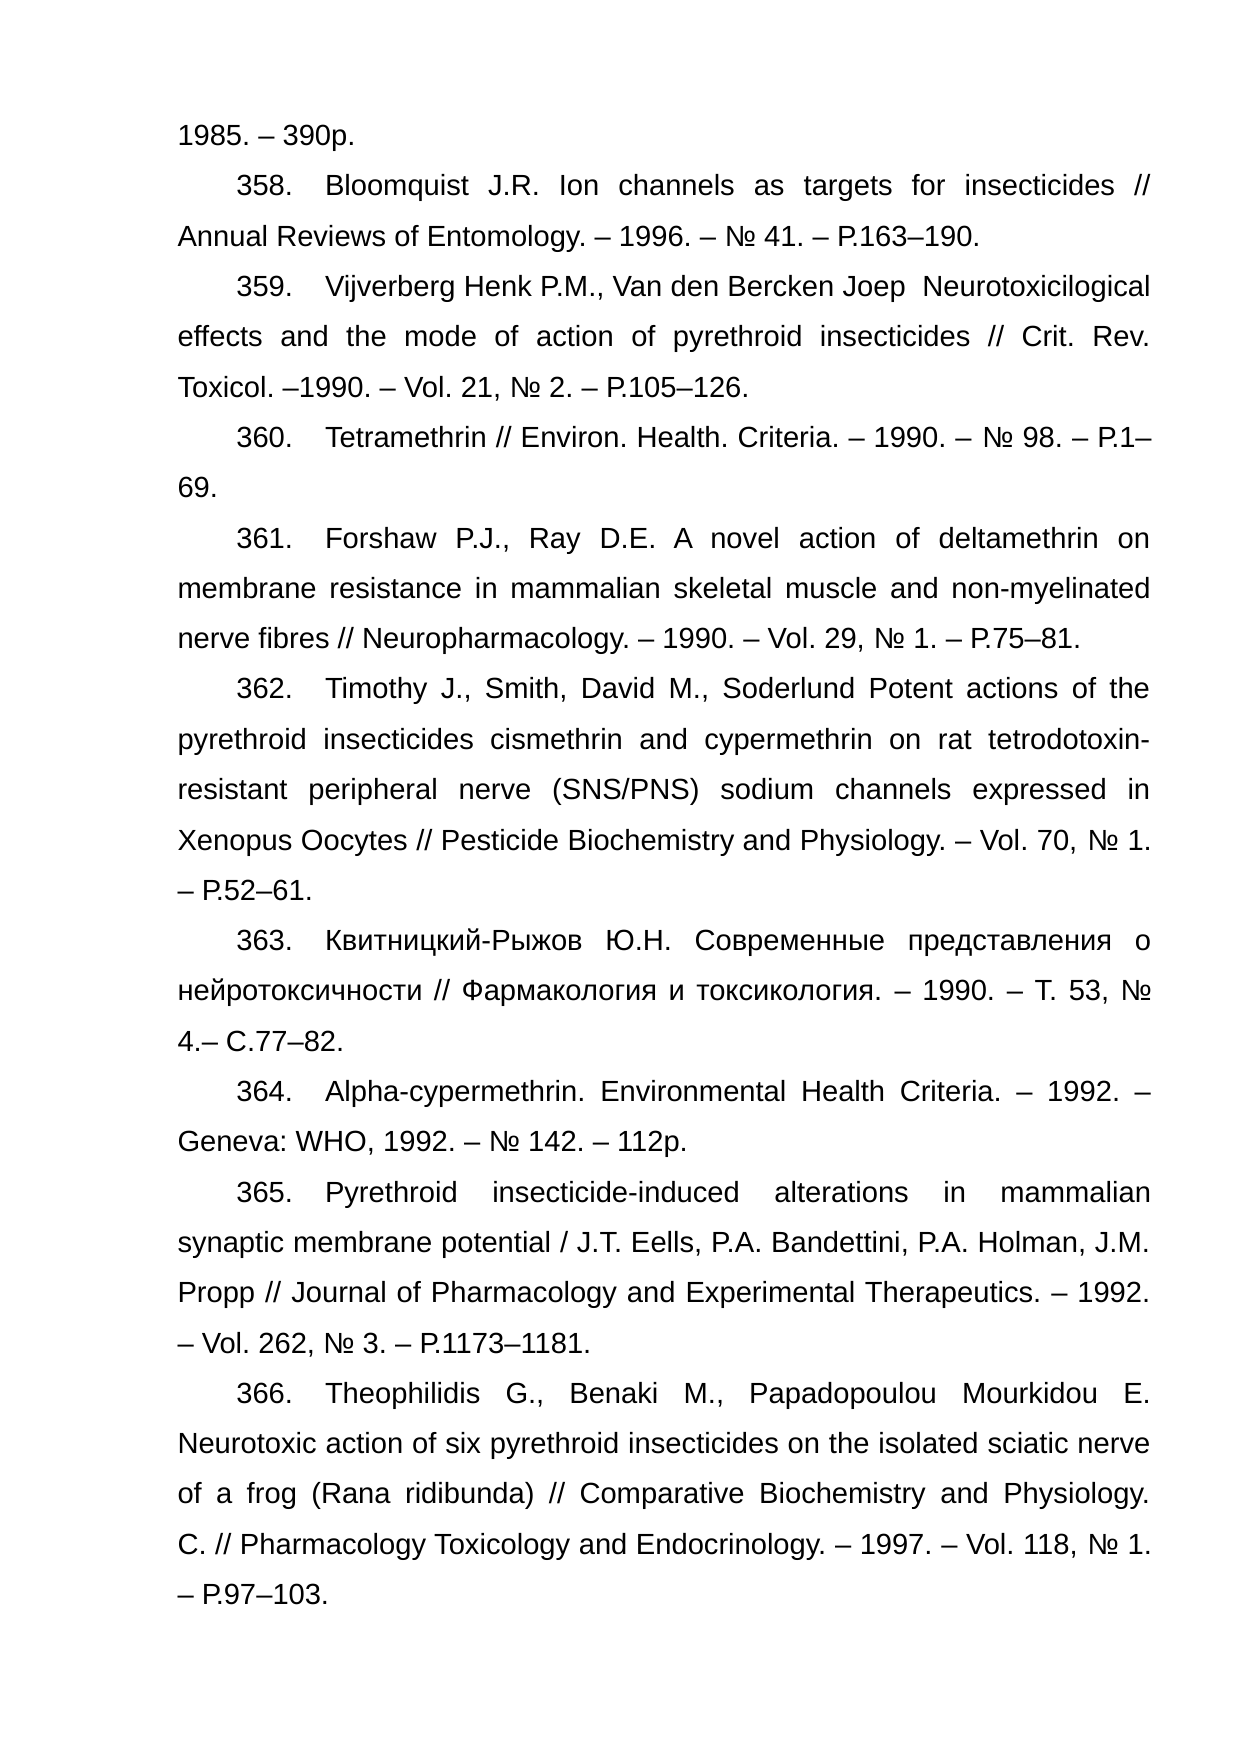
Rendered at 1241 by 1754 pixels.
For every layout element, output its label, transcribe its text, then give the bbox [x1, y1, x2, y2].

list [177, 118, 1152, 152]
list Pyrethroid insecticide-induced alterations in mammalian synaptic membrane potential / J.T. Eells, P.A. Bandettini, P.A. Holman, J.M. Propp // Journal of Pharmacology and Experimental Therapeutics. – 1992. – Vol. 262, № 3. – Р.1173–1181. [177, 1175, 1152, 1359]
list Alpha-cypermethrin. Environmental Health Criteria. – 1992. – Geneva: WHO, 1992. – № 142. – 112р. [177, 1074, 1152, 1158]
list Vijverberg Henk P.M., Van den Bercken Joep Neurotoxicilogical effects and the mode of action of pyrethroid insecticides // Crit. Rev. Toxicol. –1990. – Vol. 21, № 2. – Р.105–126. [177, 269, 1152, 403]
list Theophilidis G., Benaki M., Papadopoulou Mourkidou E. Neurotoxic action of six pyrethroid insecticides on the isolated sciatic nerve of a frog (Rana ridibunda) // Comparative Biochemistry and Physiology. C. // Pharmacology Toxicology and Endocrinology. – 1997. – Vol. 118, № 1. – Р.97–103. [177, 1376, 1152, 1611]
list Forshaw P.J., Ray D.E. A novel action of deltamethrin on membrane resistance in mammalian skeletal muscle and non-myelinated nerve fibres // Neuropharmacology. – 1990. – Vol. 29, № 1. – Р.75–81. [177, 521, 1152, 655]
list Tetramethrin // Environ. Health. Criteria. – 1990. – № 98. – Р.1–69. [177, 420, 1152, 504]
list Квитницкий-Рыжов Ю.Н. Современные представления о нейротоксичности // Фармакология и токсикология. – 1990. – Т. 53, № 4.– С.77–82. [177, 923, 1152, 1057]
list Bloomquist J.R. Ion channels as targets for insecticides // Annual Reviews of Entomology. – 1996. – № 41. – Р.163–190. [177, 168, 1152, 252]
list Timothy J., Smith, David M., Soderlund Potent actions of the pyrethroid insecticides cismethrin and cypermethrin on rat tetrodotoxin-resistant peripheral nerve (SNS/PNS) sodium channels expressed in Xenopus Oocytes // Pesticide Biochemistry and Physiology. – Vol. 70, № 1. – Р.52–61. [177, 672, 1152, 906]
